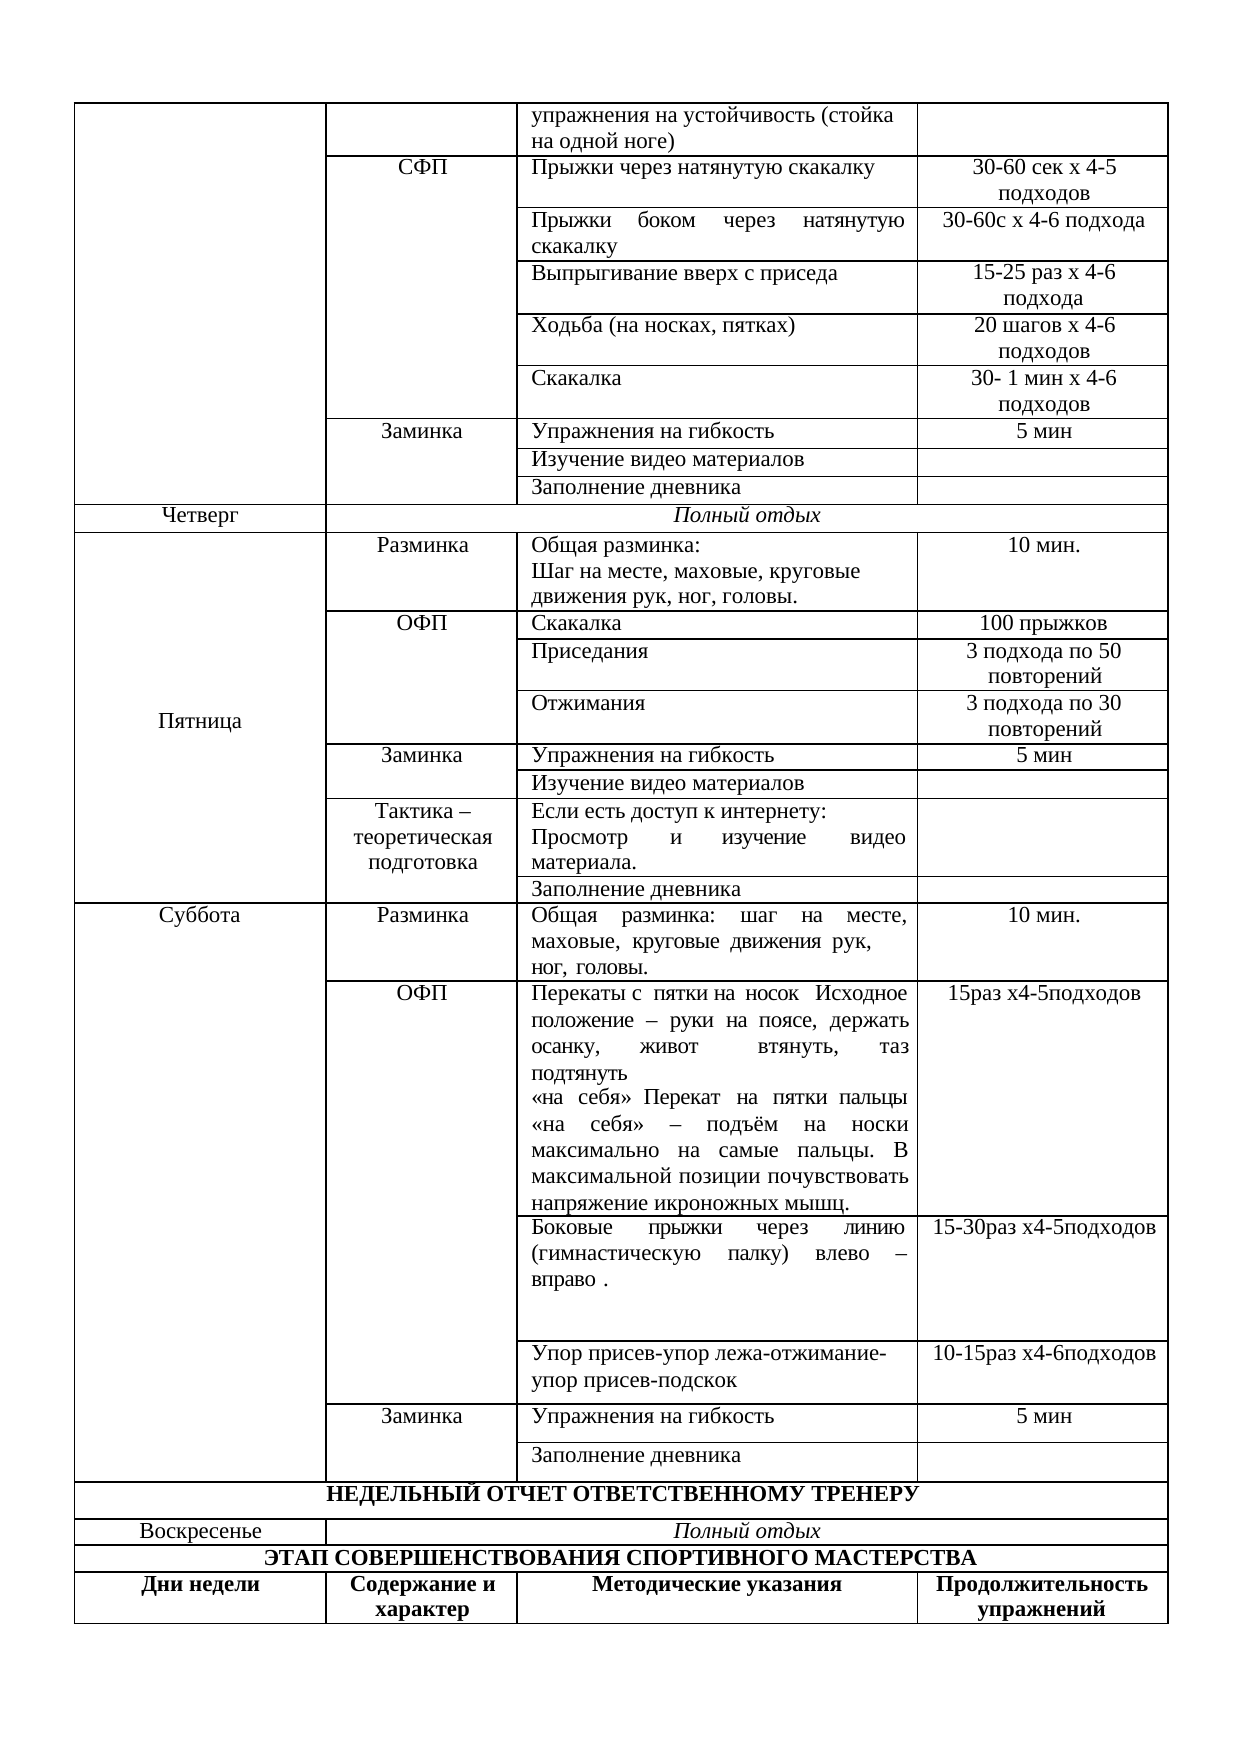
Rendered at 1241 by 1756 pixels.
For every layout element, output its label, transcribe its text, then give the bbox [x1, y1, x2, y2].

table_cell Методические указания [518, 1573, 917, 1622]
table_cell Заминка [327, 745, 516, 797]
table_cell Тактика – теоретическая подготовка [327, 799, 516, 902]
table_cell Скакалка [518, 612, 917, 638]
table_cell Прыжки боком через натянутую скакалку [518, 208, 917, 260]
table_cell 15-25 раз х 4-6 подхода [918, 262, 1167, 313]
table_cell [918, 799, 1167, 876]
table_cell Суббота [75, 904, 325, 1481]
table_cell Упражнения на гибкость [518, 745, 917, 769]
table_cell 30-60 сек х 4-5 подходов [918, 157, 1167, 207]
table_cell 10-15раз х4-6подходов [918, 1342, 1167, 1403]
table_cell 3 подхода по 50 повторений [918, 640, 1167, 690]
table_cell Заполнение дневника [518, 477, 917, 504]
table_cell Изучение видео материалов [518, 449, 917, 476]
table_cell Отжимания [518, 691, 917, 743]
table_cell Прыжки через натянутую скакалку [518, 157, 917, 207]
table_cell НЕДЕЛЬНЫЙ ОТЧЕТ ОТВЕТСТВЕННОМУ ТРЕНЕРУ [75, 1483, 1167, 1518]
table_cell 100 прыжков [918, 612, 1167, 638]
table_cell Перекаты с пятки на носок Исходное положение – руки на поясе, держать осанку, живот втянуть, таз подтянуть «на себя» Перекат на пятки пальцы «на себя» – подъём на носки максимально на самые пальцы. В максимальной позиции почувствовать напряжение икроножных мышц. [518, 982, 917, 1215]
table_cell Заминка [327, 1405, 516, 1481]
table_cell Разминка [327, 904, 516, 980]
table_cell Ходьба (на носках, пятках) [518, 315, 917, 364]
table_cell Дни недели [75, 1573, 325, 1622]
table_cell 15раз х4-5подходов [918, 982, 1167, 1215]
table_cell Упор присев-упор лежа-отжимание- упор присев-подскок [518, 1342, 917, 1403]
table_cell Упражнения на гибкость [518, 419, 917, 447]
table_header упражнения на устойчивость (стойка на одной ноге) [518, 104, 917, 155]
table_header [75, 104, 325, 504]
table_cell ЭТАП СОВЕРШЕНСТВОВАНИЯ СПОРТИВНОГО МАСТЕРСТВА [75, 1546, 1167, 1571]
table_cell 10 мин. [918, 904, 1167, 980]
table_cell ОФП [327, 612, 516, 743]
table_cell Продолжительность упражнений [918, 1573, 1167, 1622]
table_cell Приседания [518, 640, 917, 690]
table_cell 3 подхода по 30 повторений [918, 691, 1167, 743]
table_cell 30- 1 мин х 4-6 подходов [918, 366, 1167, 418]
table_cell 5 мин [918, 745, 1167, 769]
table_cell Боковые прыжки через линию (гимнастическую палку) влево – вправо . [518, 1217, 917, 1340]
table_cell 20 шагов х 4-6 подходов [918, 315, 1167, 364]
table_cell Упражнения на гибкость [518, 1405, 917, 1442]
table_cell Скакалка [518, 366, 917, 418]
table_cell 10 мин. [918, 533, 1167, 610]
table_cell Воскресенье [75, 1520, 325, 1544]
table_cell Пятница [75, 533, 325, 902]
table_cell Изучение видео материалов [518, 771, 917, 797]
table_header [327, 104, 516, 155]
table_cell Выпрыгивание вверх с приседа [518, 262, 917, 313]
table_cell Полный отдых [327, 1520, 1167, 1544]
table_cell 5 мин [918, 1405, 1167, 1442]
table_header [918, 104, 1167, 155]
table_cell Заполнение дневника [518, 1443, 917, 1481]
table_cell [918, 877, 1167, 902]
table_cell 30-60с х 4-6 подхода [918, 208, 1167, 260]
table_cell Полный отдых [327, 505, 1167, 532]
table_cell [918, 449, 1167, 476]
table_cell Содержание и характер [327, 1573, 516, 1622]
table_cell Четверг [75, 505, 325, 532]
table_cell Заполнение дневника [518, 877, 917, 902]
table_cell ОФП [327, 982, 516, 1403]
table_cell Если есть доступ к интернету: Просмотр и изучение видео материала. [518, 799, 917, 876]
table_cell [918, 1443, 1167, 1481]
table_cell Заминка [327, 419, 516, 504]
table_cell 5 мин [918, 419, 1167, 447]
table_cell 15-30раз х4-5подходов [918, 1217, 1167, 1340]
table_cell [918, 477, 1167, 504]
table_cell [918, 771, 1167, 797]
table_cell Разминка [327, 533, 516, 610]
table_cell Общая разминка: шаг на месте, маховые, круговые движения рук, ног, головы. [518, 904, 917, 980]
table_cell Общая разминка: Шаг на месте, маховые, круговые движения рук, ног, головы. [518, 533, 917, 610]
table_cell СФП [327, 157, 516, 418]
